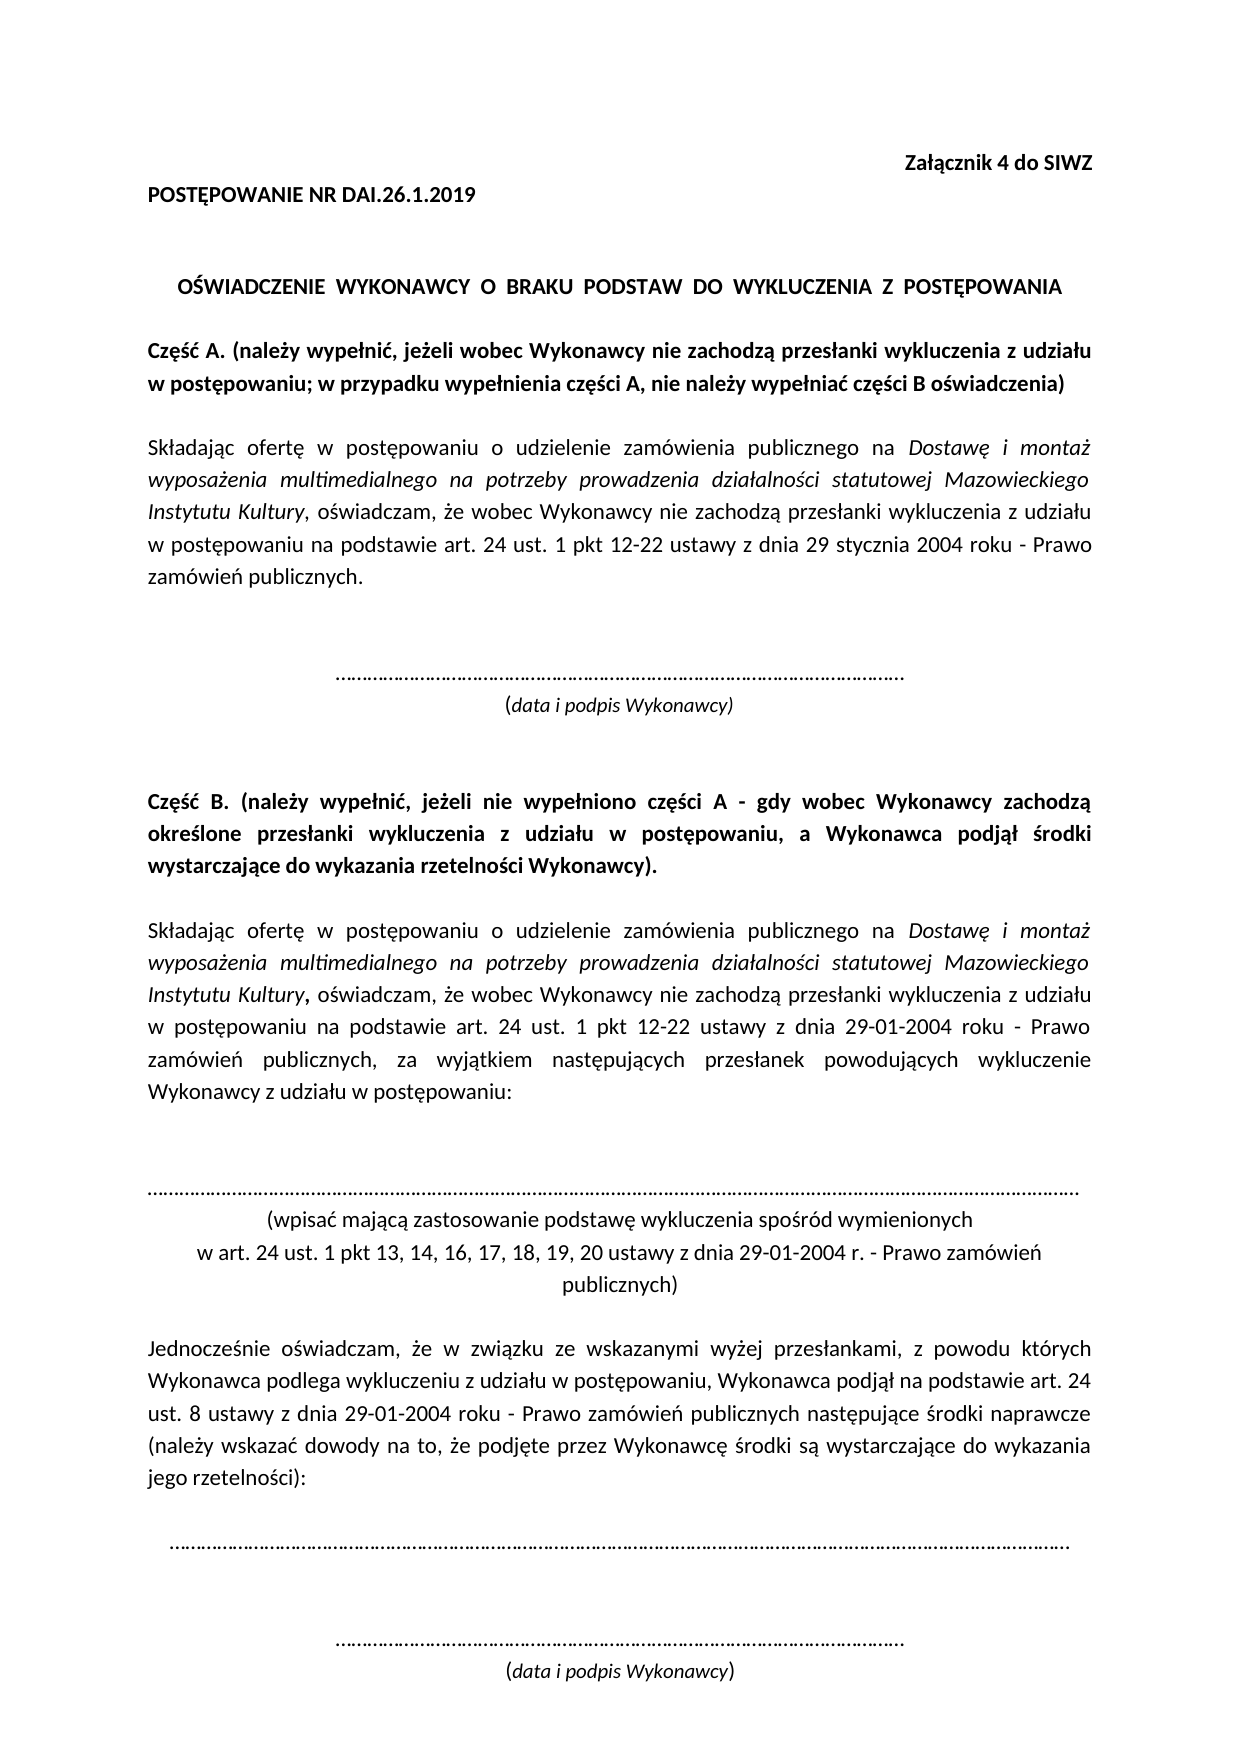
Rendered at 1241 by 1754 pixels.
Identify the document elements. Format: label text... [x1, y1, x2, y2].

text Składając ofertę w postępowaniu o udzielenie zamówienia publicznego na Dostawę i montaż wyposażenia multimedialnego na potrzeby prowadzenia działalności statutowej Mazowieckiego Instytutu Kultury, oświadczam, że wobec Wykonawcy nie zachodzą przesłanki wykluczenia z udziału w postępowaniu na podstawie art. 24 ust. 1 pkt 12-22 ustawy z dnia 29 stycznia 2004 roku - Prawo zamówień publicznych. [148, 433, 1093, 590]
text ……………………………………………………………………………………………… [148, 1624, 1093, 1652]
text Część A. (należy wypełnić, jeżeli wobec Wykonawcy nie zachodzą przesłanki wykluczenia z udziału w postępowaniu; w przypadku wypełnienia części A, nie należy wypełniać części B oświadczenia) [148, 337, 1093, 397]
text POSTĘPOWANIE NR DAI.26.1.2019 [148, 180, 1093, 208]
text Składając ofertę w postępowaniu o udzielenie zamówienia publicznego na Dostawę i montaż wyposażenia multimedialnego na potrzeby prowadzenia działalności statutowej Mazowieckiego Instytutu Kultury, oświadczam, że wobec Wykonawcy nie zachodzą przesłanki wykluczenia z udziału w postępowaniu na podstawie art. 24 ust. 1 pkt 12-22 ustawy z dnia 29-01-2004 roku - Prawo zamówień publicznych, za wyjątkiem następujących przesłanek powodujących wykluczenie Wykonawcy z udziału w postępowaniu: [148, 916, 1093, 1105]
text Załącznik 4 do SIWZ [148, 148, 1093, 176]
text Jednocześnie oświadczam, że w związku ze wskazanymi wyżej przesłankami, z powodu których Wykonawca podlega wykluczeniu z udziału w postępowaniu, Wykonawca podjął na podstawie art. 24 ust. 8 ustawy z dnia 29-01-2004 roku - Prawo zamówień publicznych następujące środki naprawcze (należy wskazać dowody na to, że podjęte przez Wykonawcę środki są wystarczające do wykazania jego rzetelności): [148, 1334, 1093, 1491]
text Część B. (należy wypełnić, jeżeli nie wypełniono części A - gdy wobec Wykonawcy zachodzą określone przesłanki wykluczenia z udziału w postępowaniu, a Wykonawca podjął środki wystarczające do wykazania rzetelności Wykonawcy). [148, 787, 1093, 879]
text OŚWIADCZENIE WYKONAWCY O BRAKU PODSTAW DO WYKLUCZENIA Z POSTĘPOWANIA [148, 272, 1093, 300]
text (wpisać mającą zastosowanie podstawę wykluczenia spośród wymienionych [148, 1206, 1093, 1234]
text ……………………………………………………………………………………………………………………………………………………… [148, 1527, 1093, 1556]
text …………………………………………………………………………………………………………………………………………………………… [148, 1173, 1093, 1201]
text w art. 24 ust. 1 pkt 13, 14, 16, 17, 18, 19, 20 ustawy z dnia 29-01-2004 r. - Prawo zamówień publicznych) [148, 1238, 1093, 1298]
text (data i podpis Wykonawcy) [148, 1656, 1093, 1684]
text ……………………………………………………………………………………………… [148, 658, 1093, 686]
text (data i podpis Wykonawcy) [148, 691, 1093, 719]
